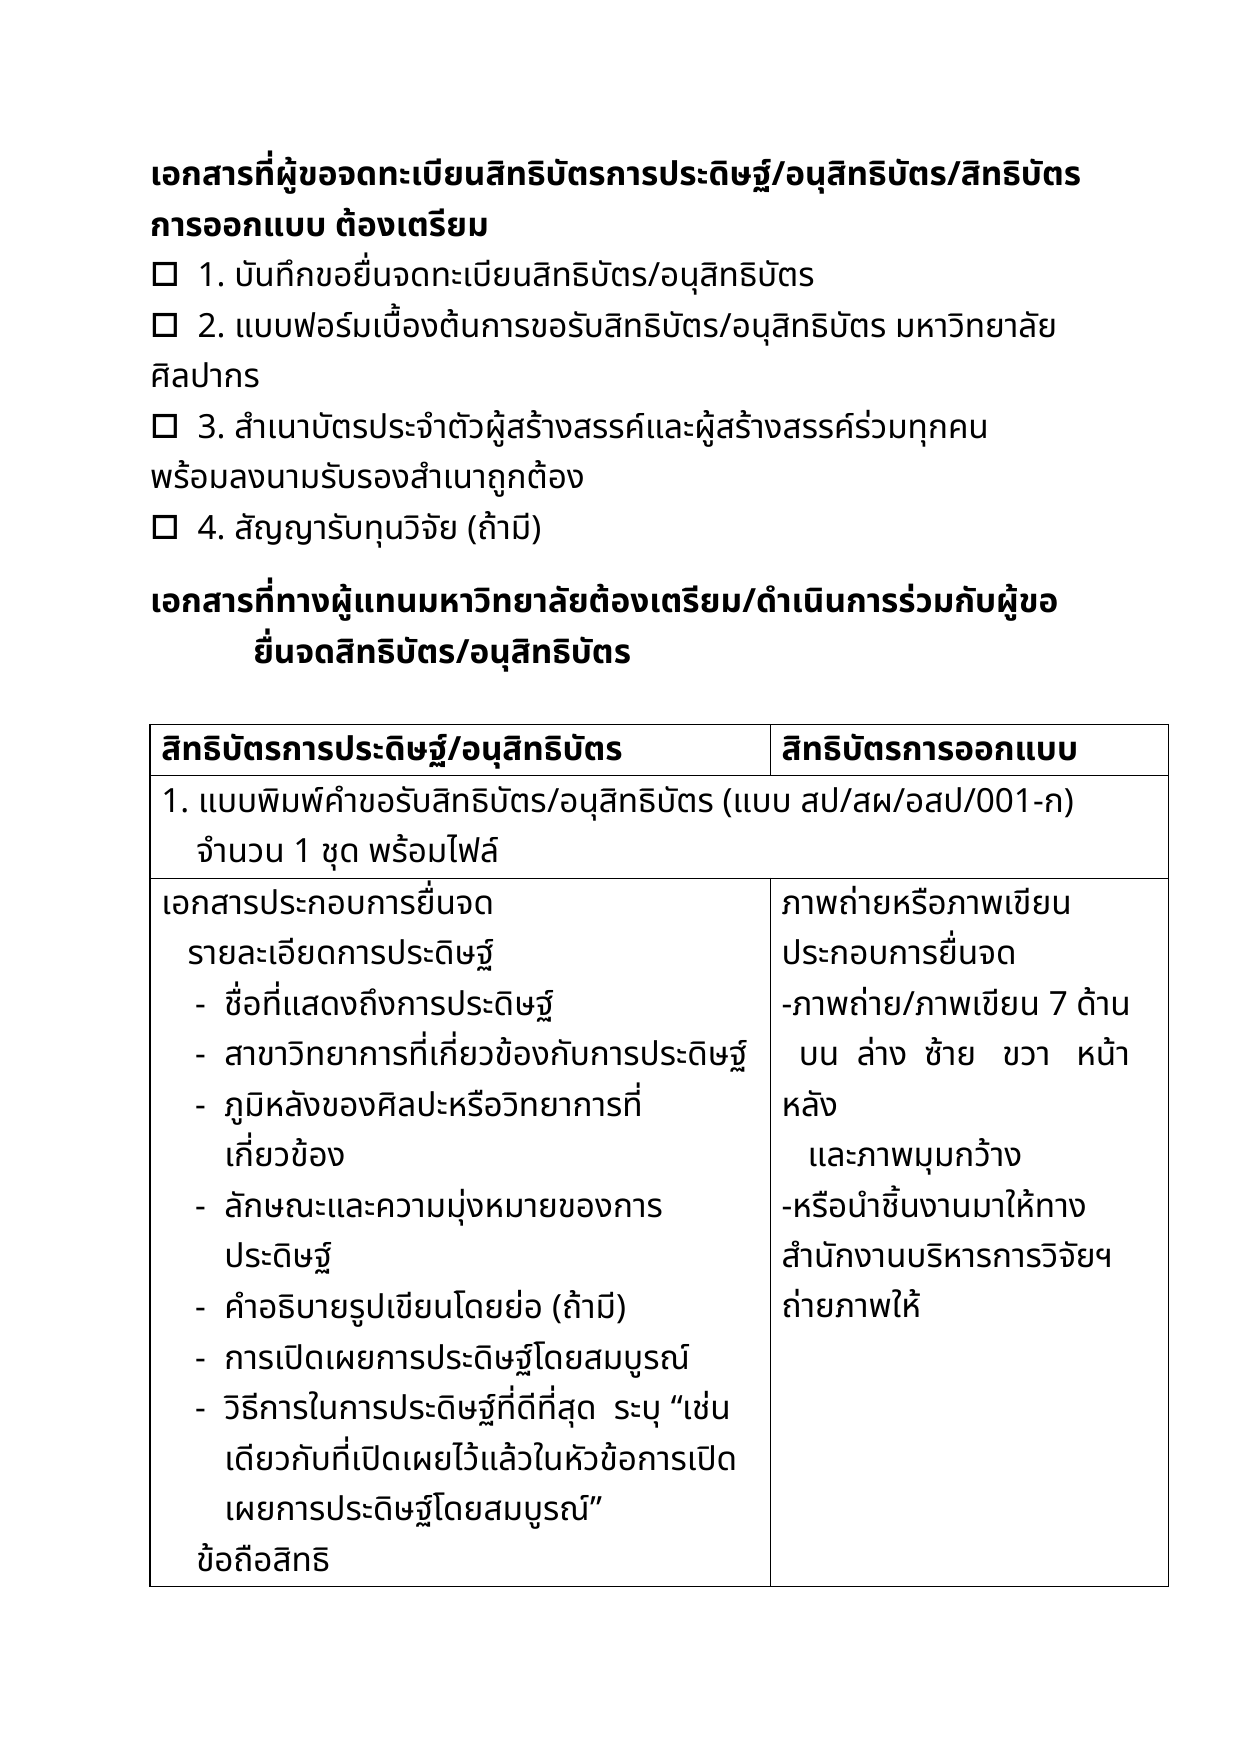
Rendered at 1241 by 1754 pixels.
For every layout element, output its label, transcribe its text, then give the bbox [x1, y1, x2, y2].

text เอกสารที่ทางผู้แทนมหาวิทยาลัยต้องเตรียม/ดำเนินการร่วมกับผู้ขอยื่นจดสิทธิบัตร/อนุสิทธิบัตร [150, 577, 1090, 678]
text 3. สำเนาบัตรประจำตัวผู้สร้างสรรค์และผู้สร้างสรรค์ร่วมทุกคน พร้อมลงนามรับรองสำเนาถูกต้อง [150, 403, 1090, 504]
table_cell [771, 879, 1168, 1586]
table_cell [151, 879, 770, 1586]
text 1. บันทึกขอยื่นจดทะเบียนสิทธิบัตร/อนุสิทธิบัตร [150, 251, 1090, 302]
text เอกสารที่ผู้ขอจดทะเบียนสิทธิบัตรการประดิษฐ์/อนุสิทธิบัตร/สิทธิบัตรการออกแบบ ต้องเตรียม [150, 150, 1090, 251]
text 2. แบบฟอร์มเบื้องต้นการขอรับสิทธิบัตร/อนุสิทธิบัตร มหาวิทยาลัยศิลปากร [150, 302, 1090, 403]
text 4. สัญญารับทุนวิจัย (ถ้ามี) [150, 504, 1090, 554]
table_header สิทธิบัตรการประดิษฐ์/อนุสิทธิบัตร [151, 725, 770, 775]
table_header สิทธิบัตรการออกแบบ [771, 725, 1168, 775]
table_cell 1. แบบพิมพ์คำขอรับสิทธิบัตร/อนุสิทธิบัตร (แบบ สป/สผ/อสป/001-ก) จำนวน 1 ชุด พร้อมไฟล์ [151, 776, 1168, 878]
